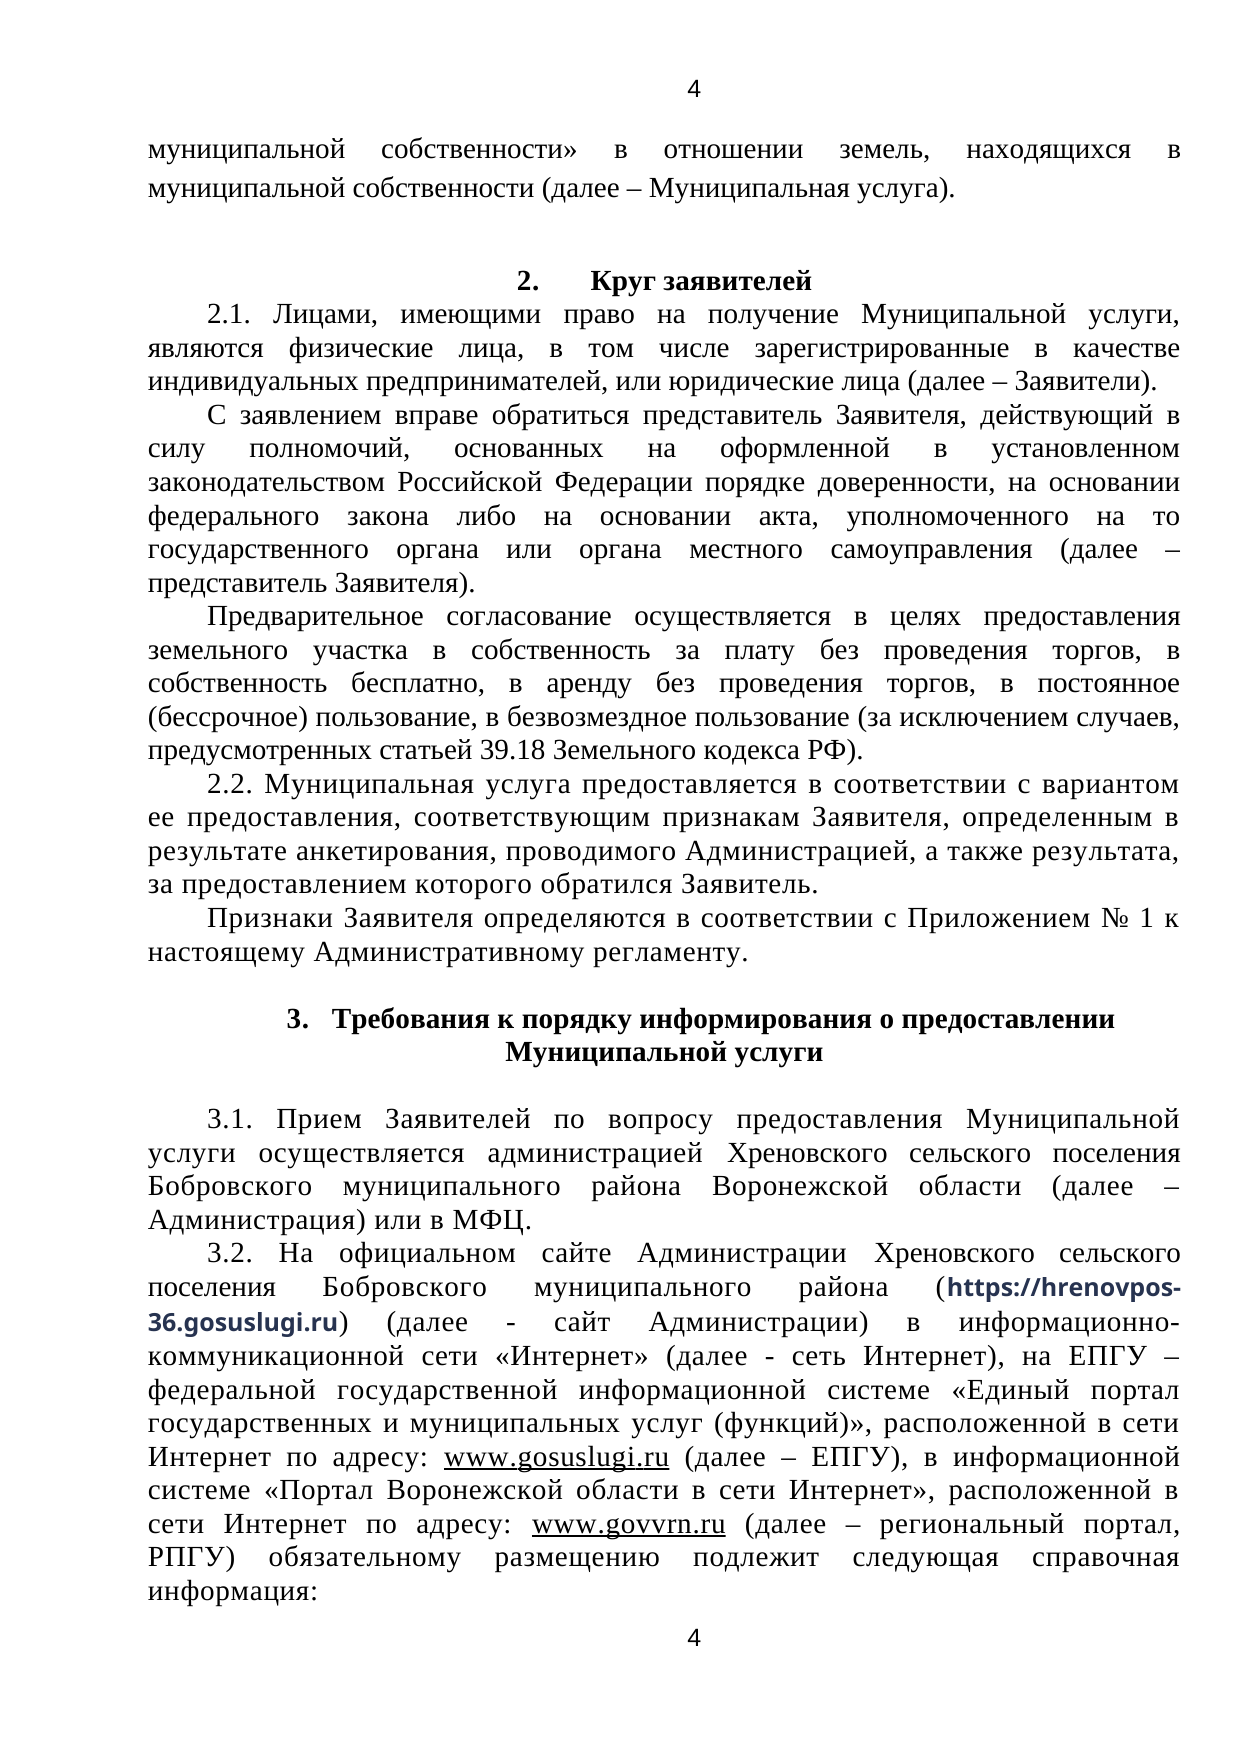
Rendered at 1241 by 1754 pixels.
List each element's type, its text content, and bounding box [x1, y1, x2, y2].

text 3.1. Прием Заявителей по вопросу предоставления Муниципальной услуги осуществляется администрацией Хреновского сельского поселения Бобровского муниципального района Воронежской области (далее – Администрация) или в МФЦ. [148, 1101, 1181, 1236]
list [148, 131, 1181, 203]
text 3.2. На официальном сайте Администрации Хреновского сельского поселения Бобровского муниципального района (https://hrenovpos-36.gosuslugi.ru) (далее - сайт Администрации) в информационно-коммуникационной сети «Интернет» (далее - сеть Интернет), на ЕПГУ – федеральной государственной информационной системе «Единый портал государственных и муниципальных услуг (функций)», расположенной в сети Интернет по адресу: www.gosuslugi.ru (далее – ЕПГУ), в информационной системе «Портал Воронежской области в сети Интернет», расположенной в сети Интернет по адресу: www.govvrn.ru (далее – региональный портал, РПГУ) обязательному размещению подлежит следующая справочная информация: [148, 1236, 1181, 1607]
text Признаки Заявителя определяются в соответствии с Приложением № 1 к настоящему Административному регламенту. [148, 900, 1181, 967]
text 2.2. Муниципальная услуга предоставляется в соответствии с вариантом ее предоставления, соответствующим признакам Заявителя, определенным в результате анкетирования, проводимого Администрацией, а также результата, за предоставлением которого обратился Заявитель. [148, 766, 1181, 900]
text С заявлением вправе обратиться представитель Заявителя, действующий в силу полномочий, основанных на оформленной в установленном законодательством Российской Федерации порядке доверенности, на основании федерального закона либо на основании акта, уполномоченного на то государственного органа или органа местного самоуправления (далее – представитель Заявителя). [148, 397, 1181, 598]
text Предварительное согласование осуществляется в целях предоставления земельного участка в собственность за плату без проведения торгов, в собственность бесплатно, в аренду без проведения торгов, в постоянное (бессрочное) пользование, в безвозмездное пользование (за исключением случаев, предусмотренных статьей 39.18 Земельного кодекса РФ). [148, 598, 1181, 766]
list Круг заявителей [148, 263, 1181, 296]
list Требования к порядку информирования о предоставлении Муниципальной услуги [148, 1001, 1181, 1068]
text 2.1. Лицами, имеющими право на получение Муниципальной услуги, являются физические лица, в том числе зарегистрированные в качестве индивидуальных предпринимателей, или юридические лица (далее – Заявители). [148, 296, 1181, 397]
